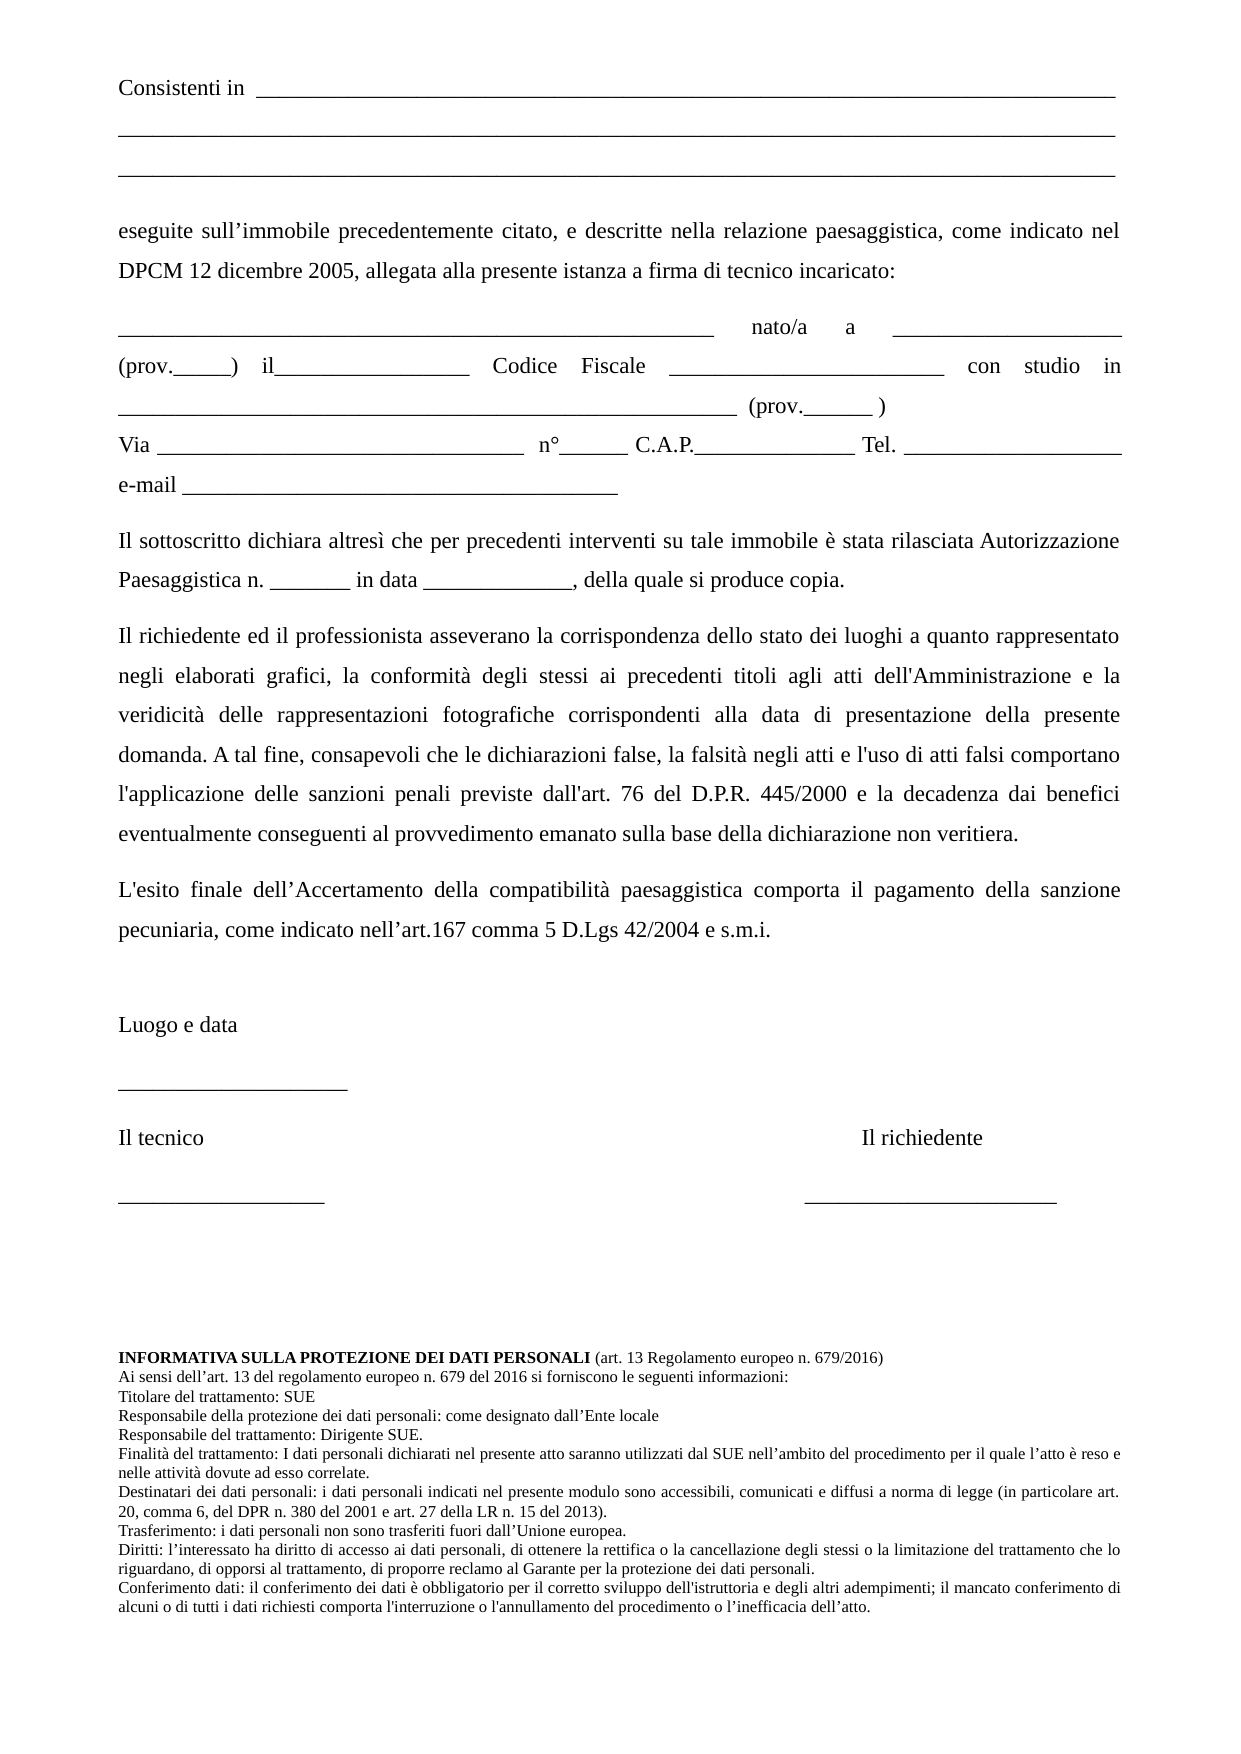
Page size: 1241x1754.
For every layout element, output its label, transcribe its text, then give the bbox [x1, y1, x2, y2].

text Diritti: l’interessato ha diritto di accesso ai dati personali, di ottenere la rettifica o la cancellazione degli stessi o la limitazione del trattamento che lo riguardano, di opporsi al trattamento, di proporre reclamo al Garante per la protezione dei dati personali. [118, 1540, 1122, 1578]
text __________________ ______________________ [118, 1180, 1122, 1206]
text Il tecnico Il richiedente [118, 1123, 1122, 1150]
text Conferimento dati: il conferimento dei dati è obbligatorio per il corretto sviluppo dell'istruttoria e degli altri adempimenti; il mancato conferimento di alcuni o di tutti i dati richiesti comporta l'interruzione o l'annullamento del procedimento o l’inefficacia dell’atto. [118, 1578, 1122, 1616]
text Il sottoscritto dichiara altresì che per precedenti interventi su tale immobile è stata rilasciata Autorizzazione Paesaggistica n. _______ in data _____________, della quale si produce copia. [118, 527, 1122, 593]
text Il richiedente ed il professionista asseverano la corrispondenza dello stato dei luoghi a quanto rappresentato negli elaborati grafici, la conformità degli stessi ai precedenti titoli agli atti dell'Amministrazione e la veridicità delle rappresentazioni fotografiche corrispondenti alla data di presentazione della presente domanda. A tal fine, consapevoli che le dichiarazioni false, la falsità negli atti e l'uso di atti falsi comportano l'applicazione delle sanzioni penali previste dall'art. 76 del D.P.R. 445/2000 e la decadenza dai benefici eventualmente conseguenti al provvedimento emanato sulla base della dichiarazione non veritiera. [118, 623, 1122, 846]
text Via ________________________________ n°______ C.A.P.______________ Tel. ___________________ e-mail ______________________________________ [118, 431, 1122, 497]
text ____________________________________________________ nato/a a ____________________ (prov._____) il_________________ Codice Fiscale ________________________ con studio in ______________________________________________________ (prov.______ ) [118, 313, 1122, 418]
text Responsabile del trattamento: Dirigente SUE. [118, 1425, 1122, 1444]
text Finalità del trattamento: I dati personali dichiarati nel presente atto saranno utilizzati dal SUE nell’ambito del procedimento per il quale l’atto è reso e nelle attività dovute ad esso correlate. [118, 1444, 1122, 1482]
text L'esito finale dell’Accertamento della compatibilità paesaggistica comporta il pagamento della sanzione pecuniaria, come indicato nell’art.167 comma 5 D.Lgs 42/2004 e s.m.i. [118, 876, 1122, 942]
text Ai sensi dell’art. 13 del regolamento europeo n. 679 del 2016 si forniscono le seguenti informazioni: [118, 1367, 1122, 1386]
text ____________________ [118, 1067, 1122, 1094]
text INFORMATIVA SULLA PROTEZIONE DEI DATI PERSONALI (art. 13 Regolamento europeo n. 679/2016) [118, 1348, 1122, 1367]
text Trasferimento: i dati personali non sono trasferiti fuori dall’Unione europea. [118, 1521, 1122, 1540]
text Destinatari dei dati personali: i dati personali indicati nel presente modulo sono accessibili, comunicati e diffusi a norma di legge (in particolare art. 20, comma 6, del DPR n. 380 del 2001 e art. 27 della LR n. 15 del 2013). [118, 1482, 1122, 1521]
text ______________________________________________________________________________________________________________________________________________________________________________ [118, 113, 1122, 179]
text Consistenti in ___________________________________________________________________________ [118, 74, 1122, 100]
text Titolare del trattamento: SUE [118, 1386, 1122, 1406]
text Responsabile della protezione dei dati personali: come designato dall’Ente locale [118, 1406, 1122, 1425]
text eseguite sull’immobile precedentemente citato, e descritte nella relazione paesaggistica, come indicato nel DPCM 12 dicembre 2005, allegata alla presente istanza a firma di tecnico incaricato: [118, 217, 1122, 283]
text Luogo e data [118, 1011, 1122, 1038]
